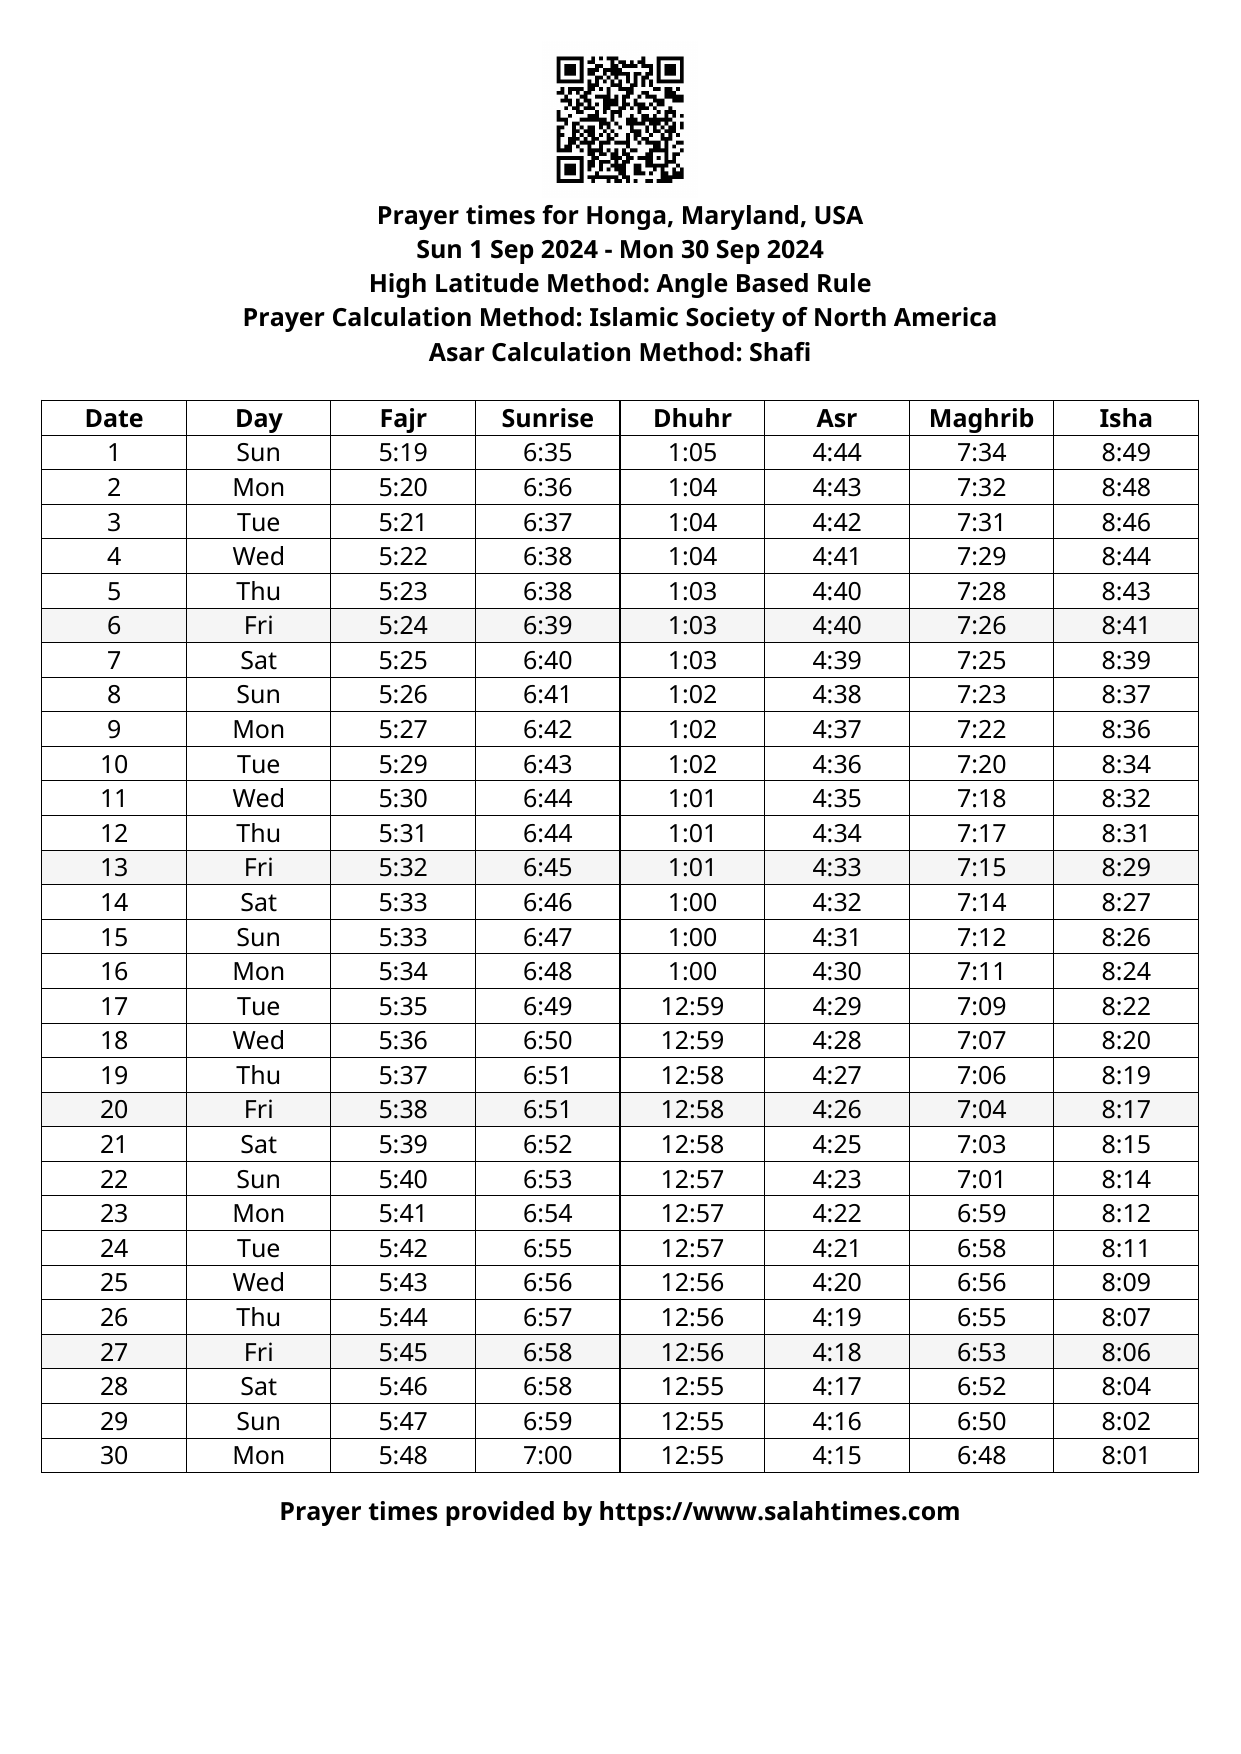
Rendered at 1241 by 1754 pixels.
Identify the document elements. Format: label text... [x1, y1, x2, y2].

table_cell 8:12 [1054, 1196, 1198, 1230]
table_cell 4:42 [765, 505, 909, 538]
table_cell 12:57 [621, 1196, 764, 1230]
table_cell 7:00 [476, 1439, 619, 1472]
table_cell 4:38 [765, 678, 909, 711]
table_cell 1:01 [621, 781, 764, 815]
table_cell 5:44 [331, 1300, 475, 1334]
table_cell 5:43 [331, 1266, 475, 1299]
table_cell 7:12 [910, 920, 1053, 953]
table_cell 6:59 [476, 1404, 619, 1437]
table_cell 6:44 [476, 781, 619, 815]
table_cell 5:39 [331, 1127, 475, 1161]
table_cell 6:48 [910, 1439, 1053, 1472]
table_cell 8:31 [1054, 816, 1198, 849]
table_cell 6:41 [476, 678, 619, 711]
table_cell 6:51 [476, 1058, 619, 1092]
table_cell 5:19 [331, 436, 475, 469]
table_cell 5:32 [331, 851, 475, 884]
table_cell 17 [42, 989, 186, 1022]
table_cell 4:40 [765, 574, 909, 607]
table_cell 12:58 [621, 1058, 764, 1092]
table_cell 5:30 [331, 781, 475, 815]
table_cell 5:40 [331, 1162, 475, 1195]
table_cell 7:23 [910, 678, 1053, 711]
table_cell 7:07 [910, 1024, 1053, 1057]
table_cell 8:20 [1054, 1024, 1198, 1057]
table_cell Sun [187, 436, 330, 469]
table_cell 12:55 [621, 1369, 764, 1403]
table_cell 7:18 [910, 781, 1053, 815]
table_cell 7 [42, 643, 186, 677]
table_cell 5:48 [331, 1439, 475, 1472]
table_cell 1:00 [621, 920, 764, 953]
table_cell 7:29 [910, 539, 1053, 573]
table_cell Mon [187, 954, 330, 988]
table_cell 8:27 [1054, 885, 1198, 919]
table_cell Sat [187, 885, 330, 919]
table_cell 6:51 [476, 1093, 619, 1126]
table_cell 5:27 [331, 712, 475, 746]
table_cell 8:48 [1054, 470, 1198, 504]
table_cell Fri [187, 1335, 330, 1368]
table_header Date [42, 401, 186, 434]
table_cell 8:29 [1054, 851, 1198, 884]
table_cell 4 [42, 539, 186, 573]
table_cell 7:31 [910, 505, 1053, 538]
table_cell Mon [187, 1196, 330, 1230]
table_cell 6:59 [910, 1196, 1053, 1230]
table_cell 8 [42, 678, 186, 711]
table_cell 4:17 [765, 1369, 909, 1403]
table_cell 16 [42, 954, 186, 988]
table_cell 5 [42, 574, 186, 607]
table_cell 5:38 [331, 1093, 475, 1126]
table_cell 12:57 [621, 1162, 764, 1195]
table_cell 5:46 [331, 1369, 475, 1403]
table_cell 12:56 [621, 1266, 764, 1299]
table_cell 8:22 [1054, 989, 1198, 1022]
table_cell 3 [42, 505, 186, 538]
table_cell 4:36 [765, 747, 909, 780]
table_cell 4:40 [765, 609, 909, 642]
table_cell 6:44 [476, 816, 619, 849]
table_cell Sun [187, 1162, 330, 1195]
table_cell 6:54 [476, 1196, 619, 1230]
table_cell 1:02 [621, 747, 764, 780]
table_cell 12 [42, 816, 186, 849]
table_cell 21 [42, 1127, 186, 1161]
table_cell 6:56 [476, 1266, 619, 1299]
table_cell 8:32 [1054, 781, 1198, 815]
table_cell 5:24 [331, 609, 475, 642]
table_cell Thu [187, 1300, 330, 1334]
table_header Fajr [331, 401, 475, 434]
table_cell 5:34 [331, 954, 475, 988]
table_cell 6:38 [476, 574, 619, 607]
table_cell 25 [42, 1266, 186, 1299]
text Prayer Calculation Method: Islamic Society of North America [42, 300, 1198, 334]
table_cell 8:49 [1054, 436, 1198, 469]
table_cell Fri [187, 609, 330, 642]
table_cell 8:44 [1054, 539, 1198, 573]
table_cell 11 [42, 781, 186, 815]
table_cell 12:59 [621, 1024, 764, 1057]
table_cell 4:21 [765, 1231, 909, 1264]
table_cell 4:23 [765, 1162, 909, 1195]
table_cell 4:44 [765, 436, 909, 469]
table_cell 6:45 [476, 851, 619, 884]
table_cell 4:16 [765, 1404, 909, 1437]
table_cell 6:47 [476, 920, 619, 953]
table_cell 7:17 [910, 816, 1053, 849]
table_cell 8:15 [1054, 1127, 1198, 1161]
table_cell Tue [187, 747, 330, 780]
table_cell 8:07 [1054, 1300, 1198, 1334]
table_cell Thu [187, 816, 330, 849]
table_cell 8:37 [1054, 678, 1198, 711]
table_cell Fri [187, 1093, 330, 1126]
table_cell 7:09 [910, 989, 1053, 1022]
table_cell 4:29 [765, 989, 909, 1022]
table_header Sunrise [476, 401, 619, 434]
table_header Isha [1054, 401, 1198, 434]
table_cell 4:39 [765, 643, 909, 677]
table_cell 1:04 [621, 470, 764, 504]
table_cell 4:15 [765, 1439, 909, 1472]
table_cell 8:11 [1054, 1231, 1198, 1264]
table_cell 1:00 [621, 954, 764, 988]
table_cell 8:04 [1054, 1369, 1198, 1403]
table_cell 8:06 [1054, 1335, 1198, 1368]
table_cell 6:48 [476, 954, 619, 988]
table_cell 4:34 [765, 816, 909, 849]
table_cell Mon [187, 470, 330, 504]
table_cell Thu [187, 574, 330, 607]
table_cell 4:31 [765, 920, 909, 953]
table_cell 6:49 [476, 989, 619, 1022]
table_cell Mon [187, 712, 330, 746]
table_cell Sun [187, 1404, 330, 1437]
table_cell 1:05 [621, 436, 764, 469]
table_cell 1:04 [621, 505, 764, 538]
table_cell 6:35 [476, 436, 619, 469]
table_cell 6:37 [476, 505, 619, 538]
table_cell 7:22 [910, 712, 1053, 746]
table_cell 5:22 [331, 539, 475, 573]
table_cell 4:25 [765, 1127, 909, 1161]
table_cell Wed [187, 539, 330, 573]
table_cell 4:35 [765, 781, 909, 815]
table_cell 7:01 [910, 1162, 1053, 1195]
table_cell 12:55 [621, 1439, 764, 1472]
table_cell 20 [42, 1093, 186, 1126]
table_cell 4:30 [765, 954, 909, 988]
table_cell 12:56 [621, 1335, 764, 1368]
table_cell 9 [42, 712, 186, 746]
text Prayer times provided by https://www.salahtimes.com [42, 1494, 1198, 1528]
table_cell Wed [187, 1024, 330, 1057]
table_cell 5:33 [331, 885, 475, 919]
table_cell 13 [42, 851, 186, 884]
text Prayer times for Honga, Maryland, USA [42, 198, 1198, 232]
table_cell 12:55 [621, 1404, 764, 1437]
table_cell 1 [42, 436, 186, 469]
table_cell 7:15 [910, 851, 1053, 884]
table_cell 6:57 [476, 1300, 619, 1334]
table_cell 4:33 [765, 851, 909, 884]
table_cell 6:43 [476, 747, 619, 780]
table_cell 8:34 [1054, 747, 1198, 780]
table_cell Sat [187, 1127, 330, 1161]
table_cell 6:38 [476, 539, 619, 573]
table_cell 14 [42, 885, 186, 919]
table_cell 12:58 [621, 1127, 764, 1161]
table_cell 4:20 [765, 1266, 909, 1299]
table_cell 12:58 [621, 1093, 764, 1126]
table_cell 24 [42, 1231, 186, 1264]
table_cell 8:46 [1054, 505, 1198, 538]
table_cell 5:20 [331, 470, 475, 504]
table_cell 4:41 [765, 539, 909, 573]
table_cell 15 [42, 920, 186, 953]
table_cell 6:40 [476, 643, 619, 677]
table_cell 19 [42, 1058, 186, 1092]
table_cell Fri [187, 851, 330, 884]
table_cell 6:58 [476, 1335, 619, 1368]
table_cell 7:34 [910, 436, 1053, 469]
table_cell 12:57 [621, 1231, 764, 1264]
table_cell 1:01 [621, 851, 764, 884]
table_cell 29 [42, 1404, 186, 1437]
table_cell 7:25 [910, 643, 1053, 677]
table_cell Tue [187, 989, 330, 1022]
table_cell 6:50 [476, 1024, 619, 1057]
table_cell 7:26 [910, 609, 1053, 642]
table_cell 6:52 [476, 1127, 619, 1161]
table_cell 1:02 [621, 712, 764, 746]
table_cell 23 [42, 1196, 186, 1230]
table_cell 1:04 [621, 539, 764, 573]
table_header Maghrib [910, 401, 1053, 434]
table_cell 5:37 [331, 1058, 475, 1092]
table_cell 6:50 [910, 1404, 1053, 1437]
table_cell 8:24 [1054, 954, 1198, 988]
table_cell 8:14 [1054, 1162, 1198, 1195]
table_cell 2 [42, 470, 186, 504]
table_cell 4:22 [765, 1196, 909, 1230]
table_cell 6:55 [910, 1300, 1053, 1334]
table_cell 8:02 [1054, 1404, 1198, 1437]
table_cell 6:42 [476, 712, 619, 746]
table_cell 4:43 [765, 470, 909, 504]
table_cell 5:35 [331, 989, 475, 1022]
table_cell 8:36 [1054, 712, 1198, 746]
table_cell 12:59 [621, 989, 764, 1022]
table_cell 8:09 [1054, 1266, 1198, 1299]
table_cell 5:47 [331, 1404, 475, 1437]
table_header Dhuhr [621, 401, 764, 434]
table_cell 7:04 [910, 1093, 1053, 1126]
table_cell 10 [42, 747, 186, 780]
table_cell 5:25 [331, 643, 475, 677]
table_cell 4:27 [765, 1058, 909, 1092]
table_cell 18 [42, 1024, 186, 1057]
table_cell Tue [187, 505, 330, 538]
table_cell 22 [42, 1162, 186, 1195]
table_cell Sat [187, 1369, 330, 1403]
picture [542, 41, 699, 198]
table_cell 8:19 [1054, 1058, 1198, 1092]
table_cell 5:21 [331, 505, 475, 538]
table_cell 4:37 [765, 712, 909, 746]
table_cell 5:42 [331, 1231, 475, 1264]
table_cell 26 [42, 1300, 186, 1334]
table_cell 6:39 [476, 609, 619, 642]
table_cell 6:58 [476, 1369, 619, 1403]
table_cell 7:11 [910, 954, 1053, 988]
table_cell 6:55 [476, 1231, 619, 1264]
table_cell Wed [187, 1266, 330, 1299]
table_cell Thu [187, 1058, 330, 1092]
table_cell 8:17 [1054, 1093, 1198, 1126]
table_cell 5:29 [331, 747, 475, 780]
table_cell 5:31 [331, 816, 475, 849]
table_cell 8:26 [1054, 920, 1198, 953]
table_cell 6:56 [910, 1266, 1053, 1299]
table_cell 6:53 [910, 1335, 1053, 1368]
table_cell 1:02 [621, 678, 764, 711]
table_cell 7:28 [910, 574, 1053, 607]
table_cell 6 [42, 609, 186, 642]
table_cell 5:23 [331, 574, 475, 607]
table_cell 1:03 [621, 643, 764, 677]
table_cell 4:18 [765, 1335, 909, 1368]
table_cell 5:26 [331, 678, 475, 711]
table_cell 8:41 [1054, 609, 1198, 642]
table_cell Sun [187, 678, 330, 711]
table_cell 6:52 [910, 1369, 1053, 1403]
table_cell 5:41 [331, 1196, 475, 1230]
table_cell Sun [187, 920, 330, 953]
table_cell 4:26 [765, 1093, 909, 1126]
table_cell 27 [42, 1335, 186, 1368]
table_cell 7:14 [910, 885, 1053, 919]
table_cell 7:20 [910, 747, 1053, 780]
table_cell 4:32 [765, 885, 909, 919]
table_cell Mon [187, 1439, 330, 1472]
text Asar Calculation Method: Shafi [42, 334, 1198, 368]
table_cell 8:43 [1054, 574, 1198, 607]
table_cell 7:03 [910, 1127, 1053, 1161]
table_cell 1:03 [621, 574, 764, 607]
table_cell Tue [187, 1231, 330, 1264]
table_cell 6:53 [476, 1162, 619, 1195]
table_cell 5:45 [331, 1335, 475, 1368]
table_cell 12:56 [621, 1300, 764, 1334]
table_cell 5:36 [331, 1024, 475, 1057]
table_cell 6:58 [910, 1231, 1053, 1264]
table_cell 1:03 [621, 609, 764, 642]
table_cell Wed [187, 781, 330, 815]
text High Latitude Method: Angle Based Rule [42, 266, 1198, 300]
table_cell 4:28 [765, 1024, 909, 1057]
table_cell 6:46 [476, 885, 619, 919]
table_cell Sat [187, 643, 330, 677]
table_header Asr [765, 401, 909, 434]
table_header Day [187, 401, 330, 434]
table_cell 7:06 [910, 1058, 1053, 1092]
table_cell 7:32 [910, 470, 1053, 504]
table_cell 30 [42, 1439, 186, 1472]
text Sun 1 Sep 2024 - Mon 30 Sep 2024 [42, 232, 1198, 266]
table_cell 8:39 [1054, 643, 1198, 677]
table_cell 6:36 [476, 470, 619, 504]
table_cell 4:19 [765, 1300, 909, 1334]
table_cell 8:01 [1054, 1439, 1198, 1472]
table_cell 28 [42, 1369, 186, 1403]
table_cell 1:00 [621, 885, 764, 919]
table_cell 1:01 [621, 816, 764, 849]
table_cell 5:33 [331, 920, 475, 953]
